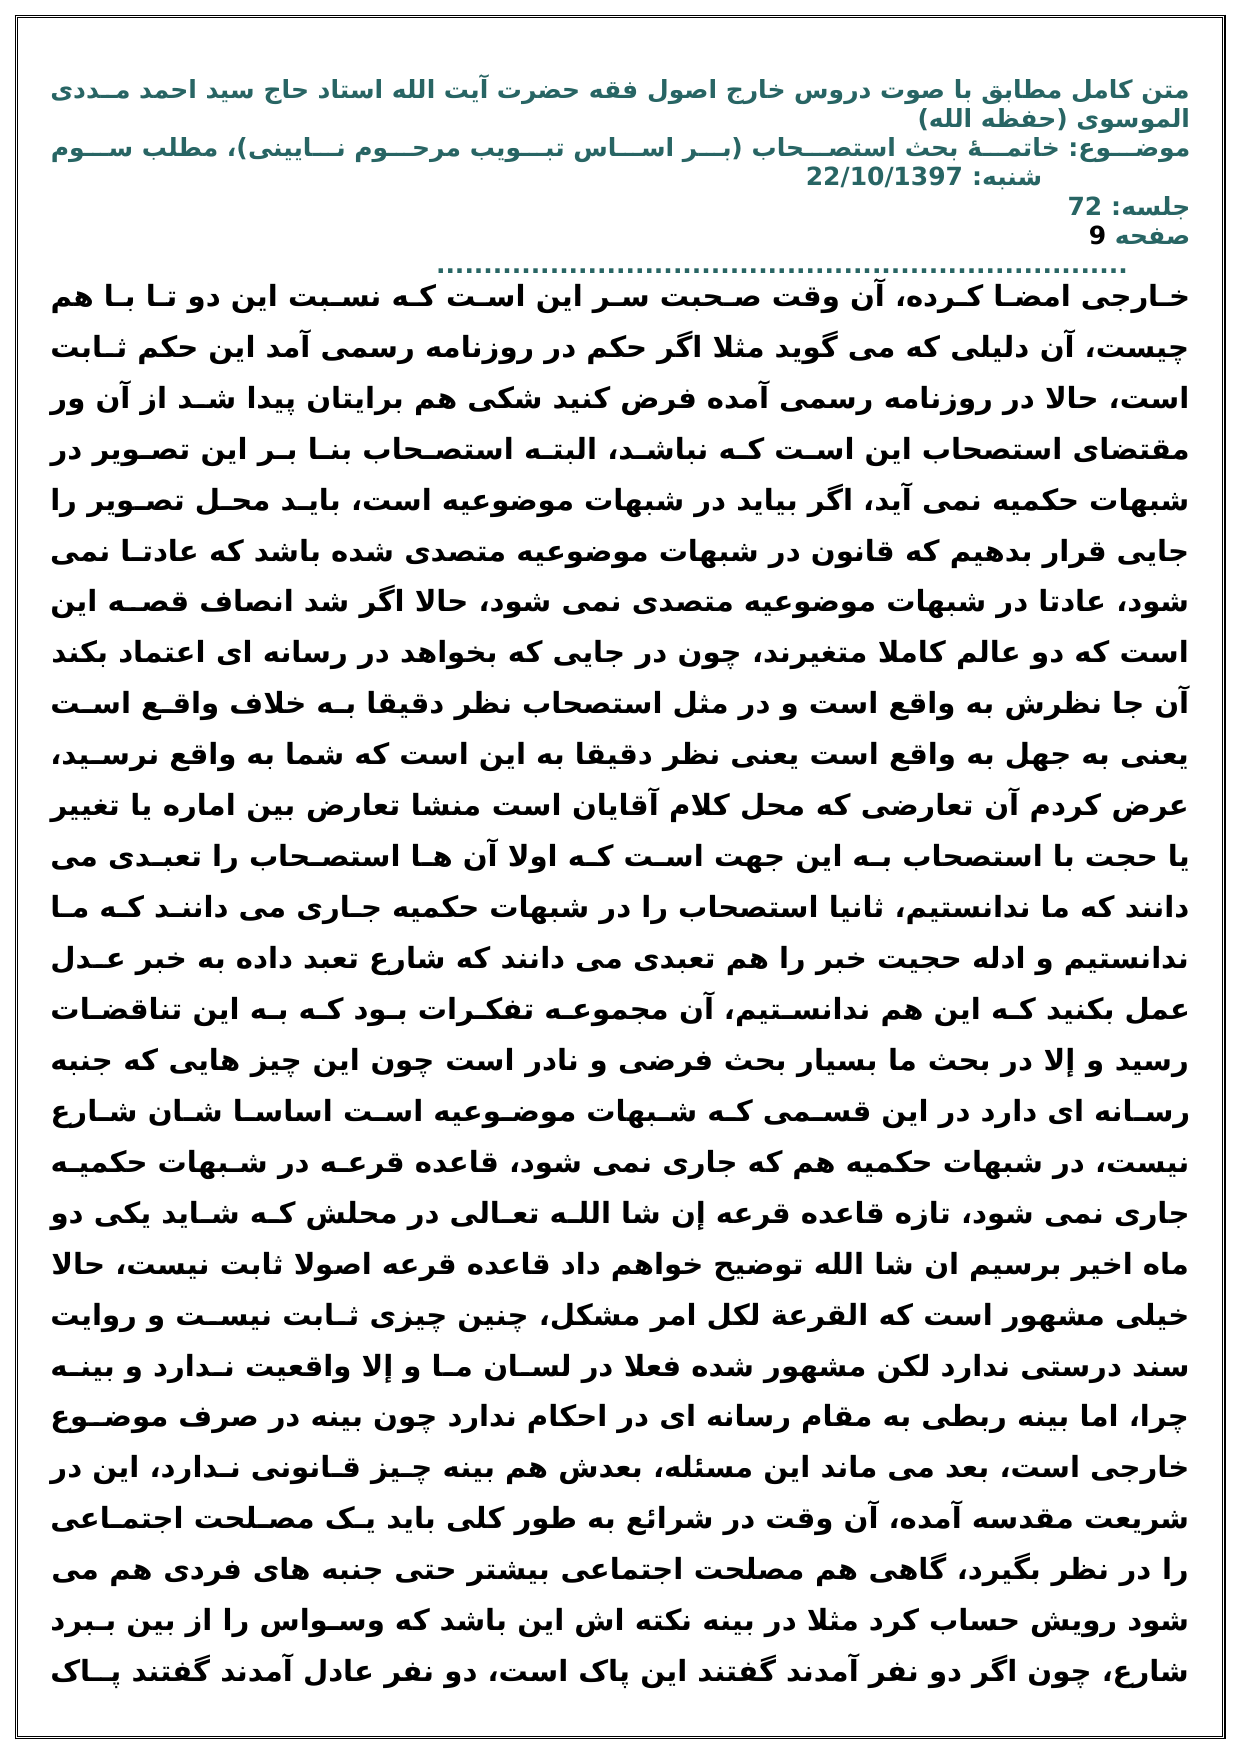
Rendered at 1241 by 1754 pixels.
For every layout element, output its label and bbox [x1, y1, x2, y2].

text [50, 279, 1190, 1688]
